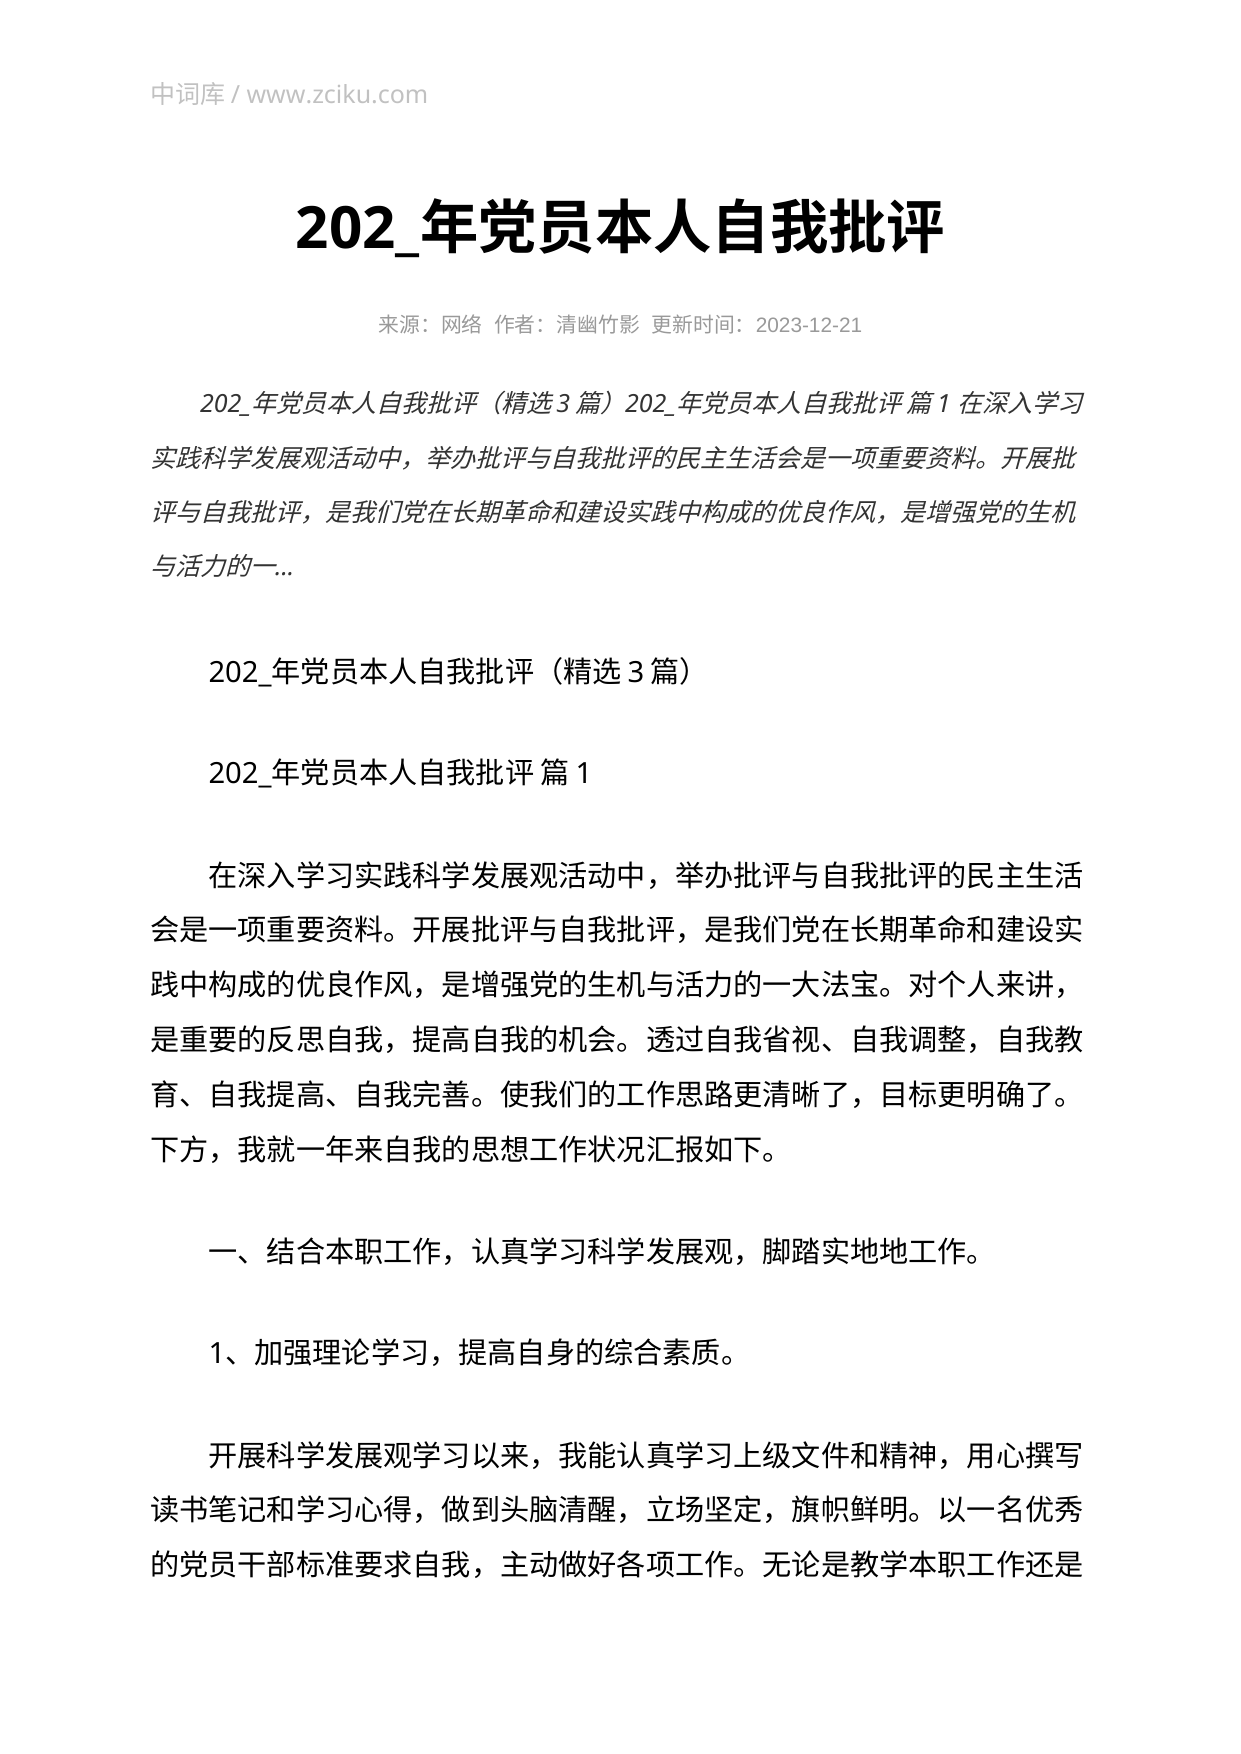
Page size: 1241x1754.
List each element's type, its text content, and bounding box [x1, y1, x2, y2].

subtitle 202_年党员本人自我批评 [150, 181, 1090, 266]
text 来源：网络 作者：清幽竹影 更新时间：2023-12-21 [150, 313, 1090, 337]
text 202_年党员本人自我批评（精选3篇）202_年党员本人自我批评 篇1 在深入学习实践科学发展观活动中，举办批评与自我批评的民主生活会是一项重要资料。开展批评与自我批评，是我们党在长期革命和建设实践中构成的优良作风，是增强党的生机与活力的一... [150, 384, 1090, 583]
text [150, 1432, 1090, 1584]
text 在深入学习实践科学发展观活动中，举办批评与自我批评的民主生活会是一项重要资料。开展批评与自我批评，是我们党在长期革命和建设实践中构成的优良作风，是增强党的生机与活力的一大法宝。对个人来讲，是重要的反思自我，提高自我的机会。透过自我省视、自我调整，自我教育、自我提高、自我完善。使我们的工作思路更清晰了，目标更明确了。下方，我就一年来自我的思想工作状况汇报如下。 [150, 852, 1090, 1169]
text 1、加强理论学习，提高自身的综合素质。 [150, 1330, 1090, 1372]
text 202_年党员本人自我批评（精选3篇） [150, 648, 1090, 691]
text 一、结合本职工作，认真学习科学发展观，脚踏实地地工作。 [150, 1228, 1090, 1271]
text 202_年党员本人自我批评 篇1 [150, 750, 1090, 792]
